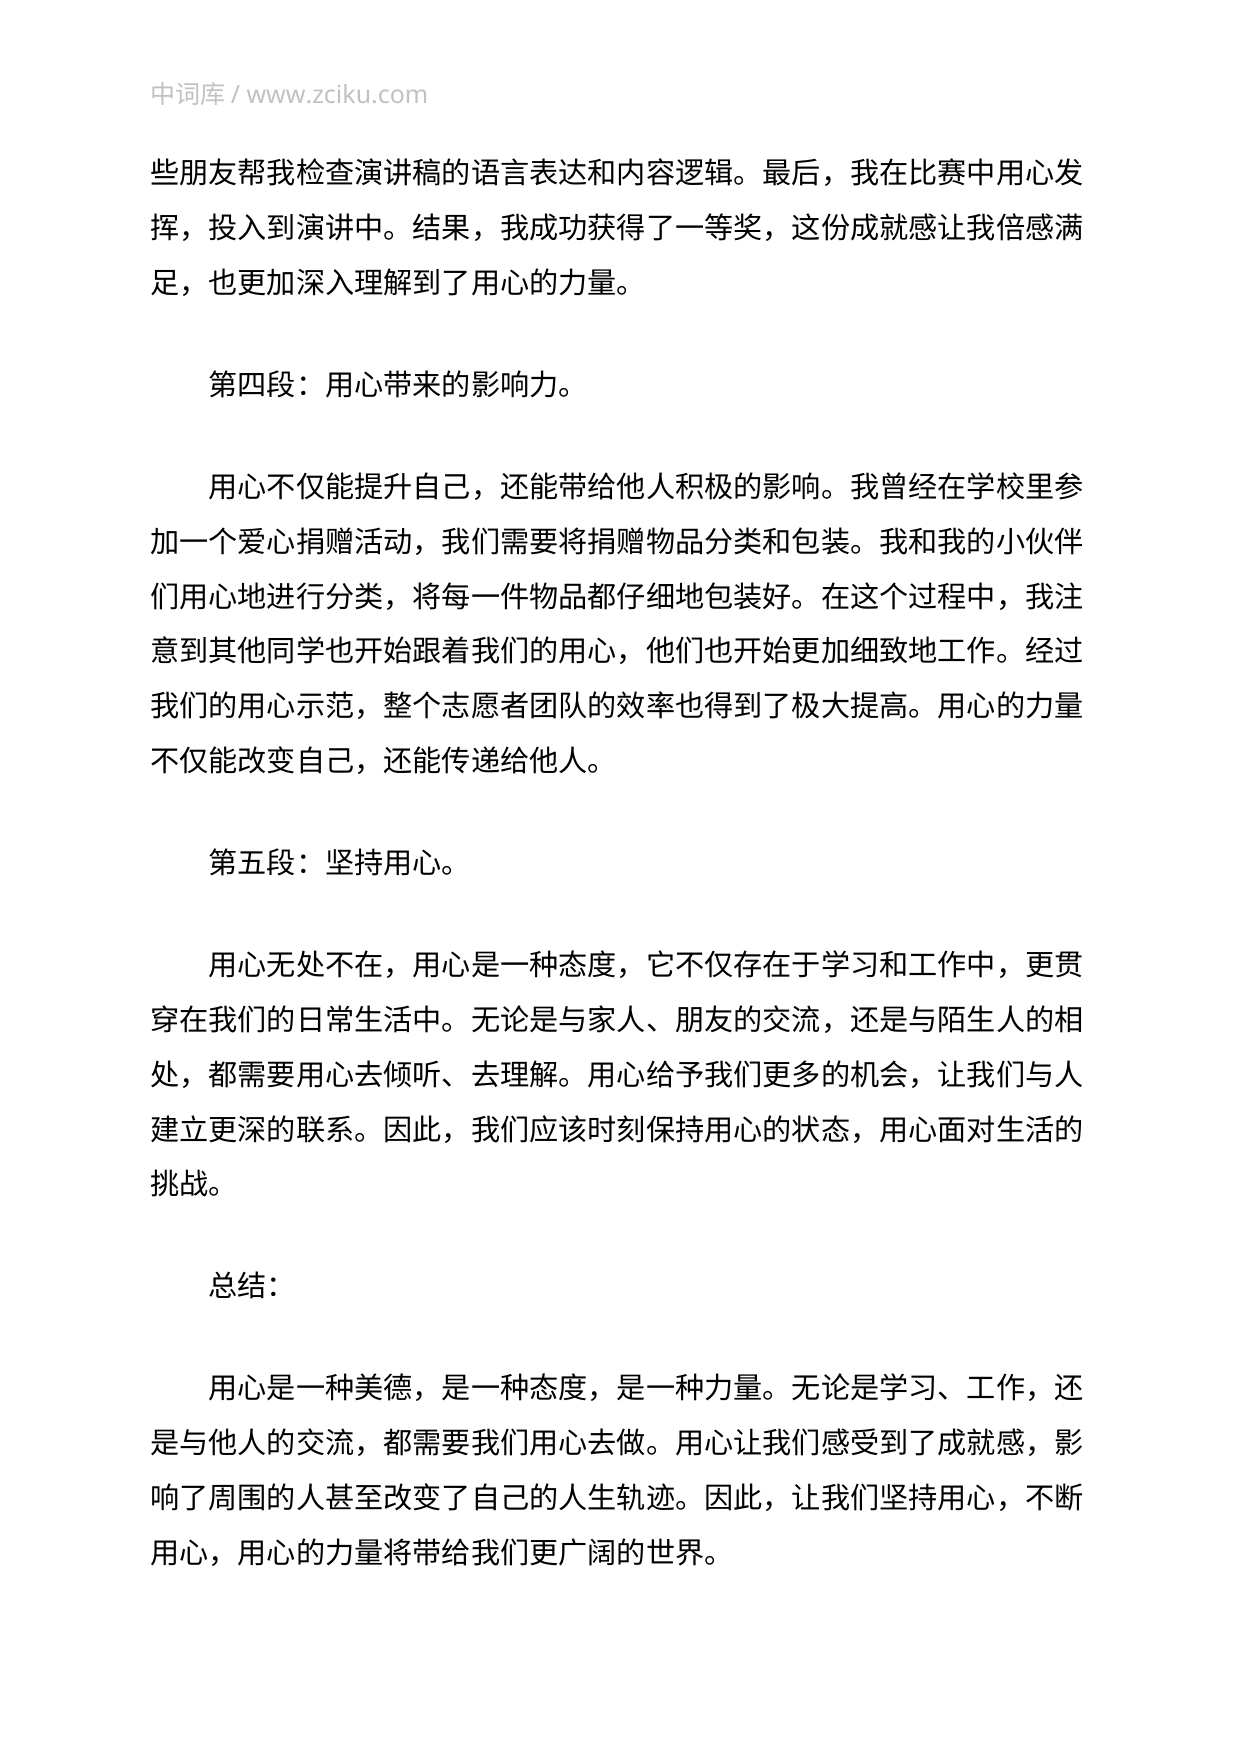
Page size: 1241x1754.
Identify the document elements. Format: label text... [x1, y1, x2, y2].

text 用心无处不在，用心是一种态度，它不仅存在于学习和工作中，更贯穿在我们的日常生活中。无论是与家人、朋友的交流，还是与陌生人的相处，都需要用心去倾听、去理解。用心给予我们更多的机会，让我们与人建立更深的联系。因此，我们应该时刻保持用心的状态，用心面对生活的挑战。 [150, 941, 1090, 1203]
text 第四段：用心带来的影响力。 [150, 362, 1090, 404]
text 用心是一种美德，是一种态度，是一种力量。无论是学习、工作，还是与他人的交流，都需要我们用心去做。用心让我们感受到了成就感，影响了周围的人甚至改变了自己的人生轨迹。因此，让我们坚持用心，不断用心，用心的力量将带给我们更广阔的世界。 [150, 1364, 1090, 1571]
text 总结： [150, 1263, 1090, 1305]
text 第五段：坚持用心。 [150, 839, 1090, 882]
text 用心不仅能提升自己，还能带给他人积极的影响。我曾经在学校里参加一个爱心捐赠活动，我们需要将捐赠物品分类和包装。我和我的小伙伴们用心地进行分类，将每一件物品都仔细地包装好。在这个过程中，我注意到其他同学也开始跟着我们的用心，他们也开始更加细致地工作。经过我们的用心示范，整个志愿者团队的效率也得到了极大提高。用心的力量不仅能改变自己，还能传递给他人。 [150, 463, 1090, 780]
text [150, 150, 1090, 302]
